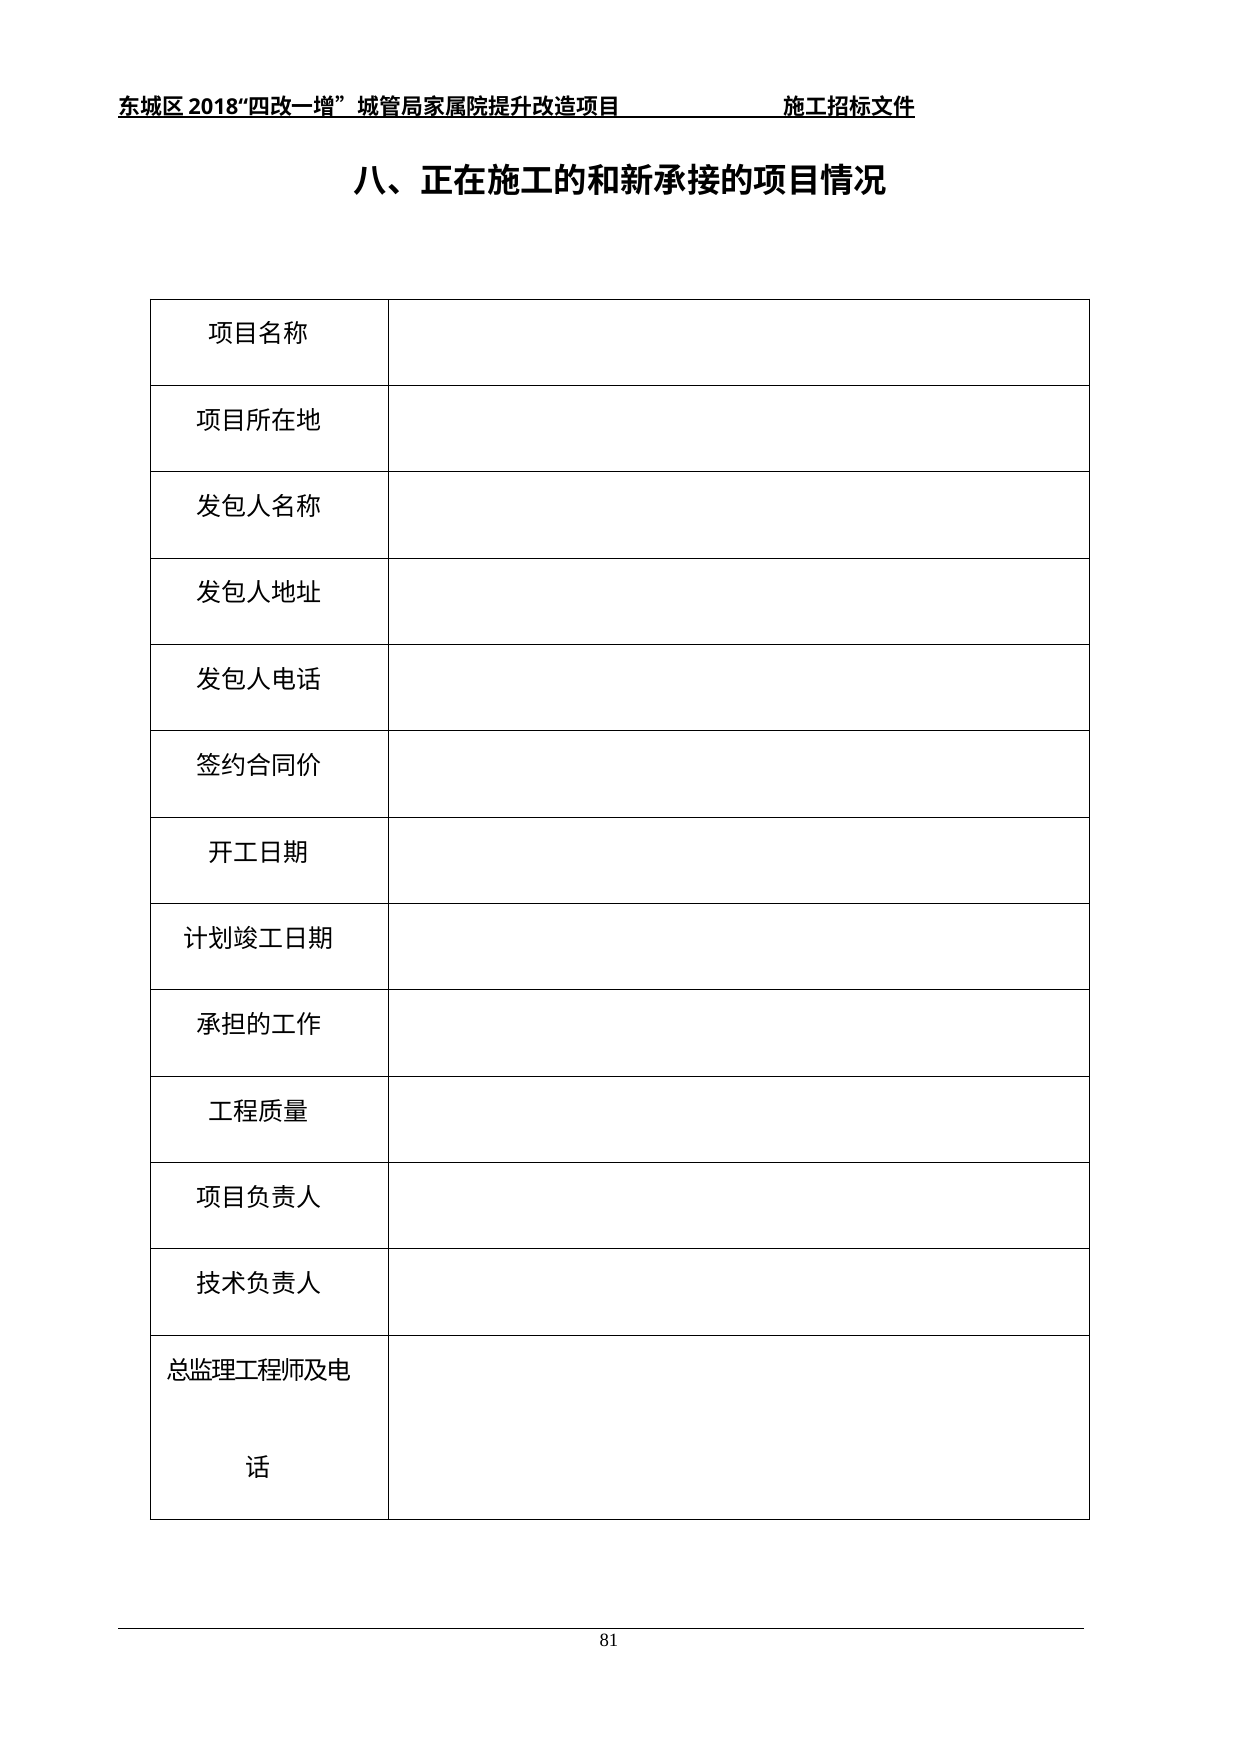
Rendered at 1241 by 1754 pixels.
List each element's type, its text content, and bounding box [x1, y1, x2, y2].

table_cell 发包人地址 [151, 559, 388, 644]
table_cell 计划竣工日期 [151, 904, 388, 989]
table_cell [389, 904, 1089, 989]
table_cell 发包人电话 [151, 645, 388, 730]
table_cell 开工日期 [151, 818, 388, 903]
table_cell [389, 1336, 1089, 1518]
table_cell 工程质量 [151, 1077, 388, 1162]
table_cell 技术负责人 [151, 1249, 388, 1335]
text 八、正在施工的和新承接的项目情况 [118, 146, 1122, 211]
table_cell 承担的工作 [151, 990, 388, 1076]
table_cell 发包人名称 [151, 472, 388, 557]
table_cell 项目负责人 [151, 1163, 388, 1248]
table_cell 项目所在地 [151, 386, 388, 471]
table_cell [389, 386, 1089, 471]
table_cell 签约合同价 [151, 731, 388, 817]
table_cell [389, 818, 1089, 903]
table_cell [389, 645, 1089, 730]
table_header [389, 300, 1089, 385]
table_cell 总监理工程师及电话 [151, 1336, 388, 1518]
table_cell [389, 1249, 1089, 1335]
table_cell [389, 990, 1089, 1076]
table_cell [389, 1077, 1089, 1162]
table_header 项目名称 [151, 300, 388, 385]
table_cell [389, 559, 1089, 644]
table_cell [389, 1163, 1089, 1248]
table_cell [389, 731, 1089, 817]
table_cell [389, 472, 1089, 557]
